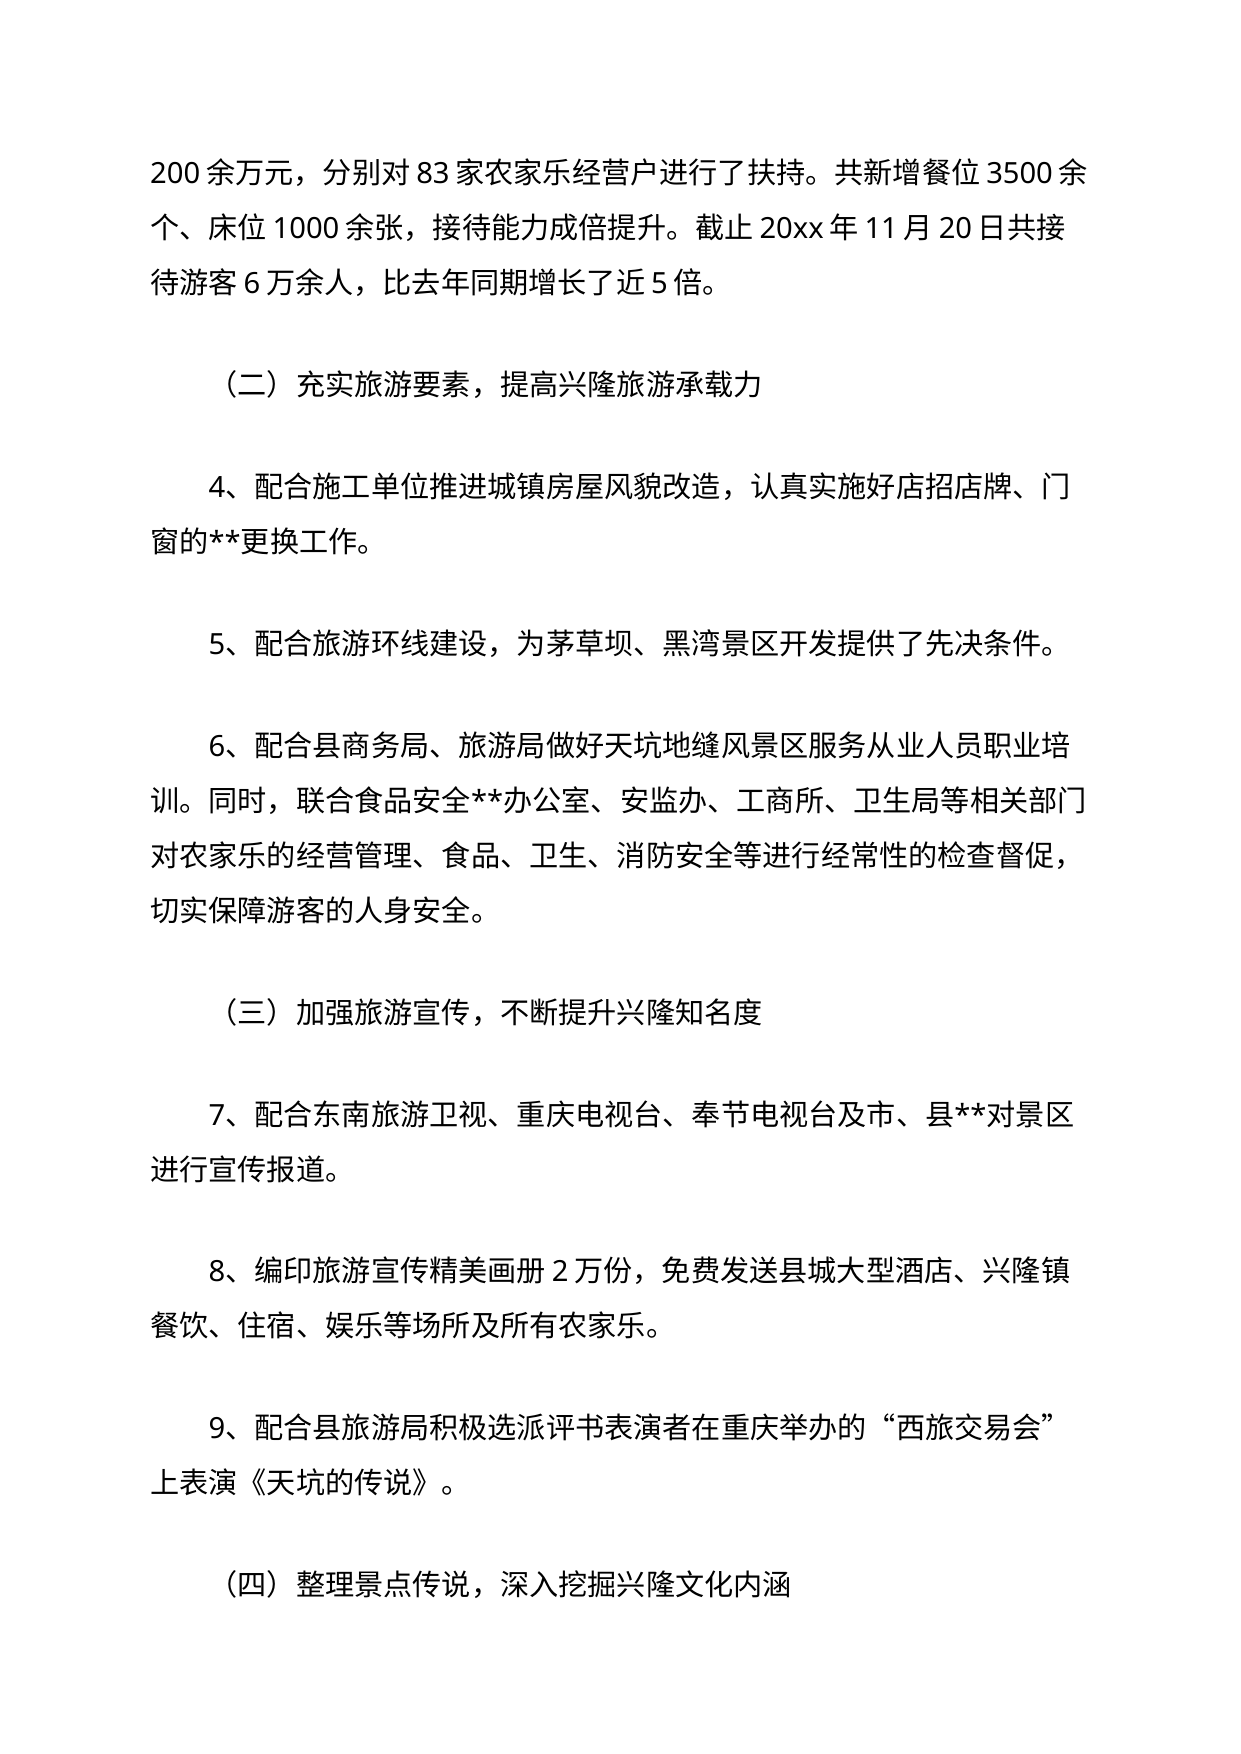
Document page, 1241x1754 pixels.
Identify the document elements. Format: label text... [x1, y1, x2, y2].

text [150, 150, 1090, 302]
text 8、编印旅游宣传精美画册2万份，免费发送县城大型酒店、兴隆镇餐饮、住宿、娱乐等场所及所有农家乐。 [150, 1248, 1090, 1345]
text 7、配合东南旅游卫视、重庆电视台、奉节电视台及市、县**对景区进行宣传报道。 [150, 1091, 1090, 1188]
text 9、配合县旅游局积极选派评书表演者在重庆举办的“西旅交易会”上表演《天坑的传说》。 [150, 1405, 1090, 1502]
text 6、配合县商务局、旅游局做好天坑地缝风景区服务从业人员职业培训。同时，联合食品安全**办公室、安监办、工商所、卫生局等相关部门对农家乐的经营管理、食品、卫生、消防安全等进行经常性的检查督促，切实保障游客的人身安全。 [150, 723, 1090, 930]
text 4、配合施工单位推进城镇房屋风貌改造，认真实施好店招店牌、门窗的**更换工作。 [150, 464, 1090, 561]
text 5、配合旅游环线建设，为茅草坝、黑湾景区开发提供了先决条件。 [150, 621, 1090, 663]
text （四）整理景点传说，深入挖掘兴隆文化内涵 [150, 1561, 1090, 1604]
text （二）充实旅游要素，提高兴隆旅游承载力 [150, 362, 1090, 404]
text （三）加强旅游宣传，不断提升兴隆知名度 [150, 989, 1090, 1032]
